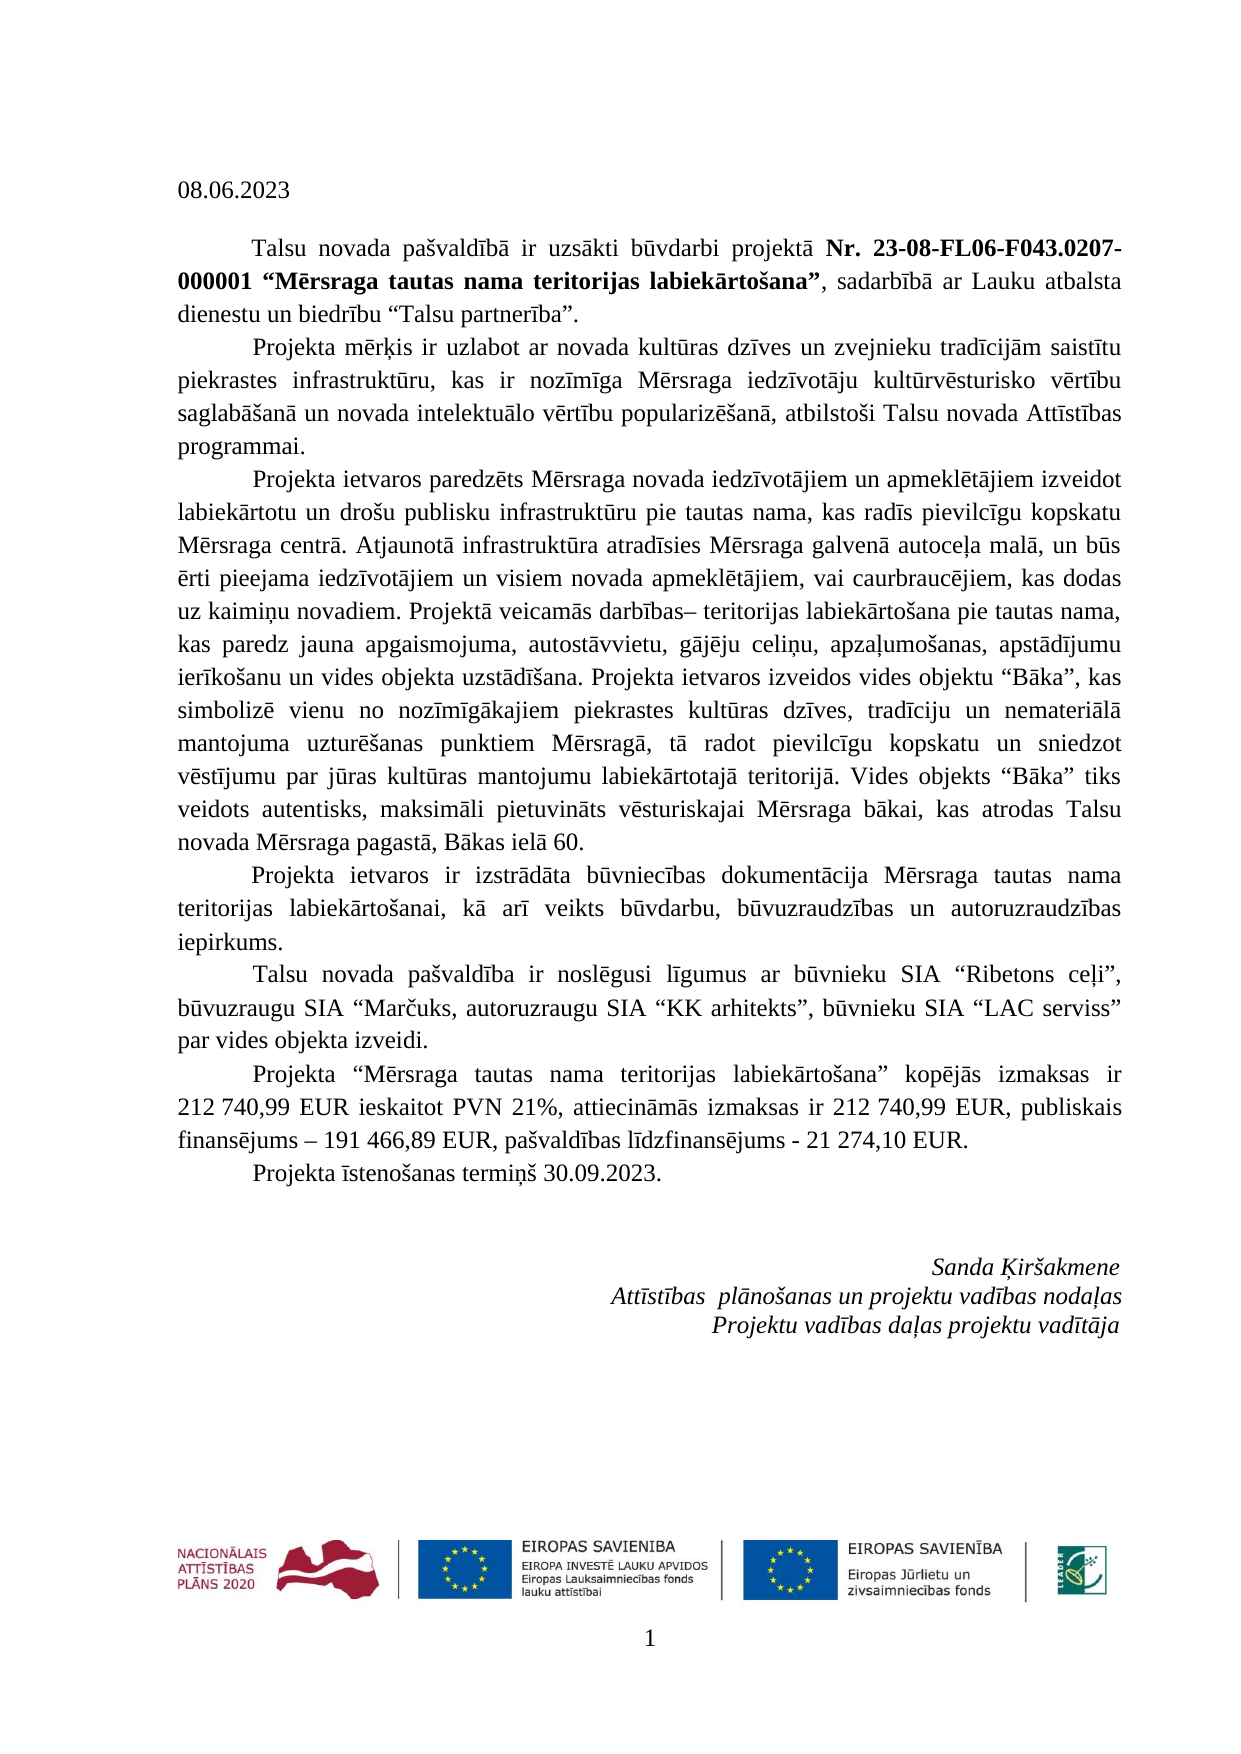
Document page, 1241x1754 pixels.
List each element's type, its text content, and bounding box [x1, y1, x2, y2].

text Attīstības plānošanas un projektu vadības nodaļas [177, 1281, 1122, 1310]
text Projekta īstenošanas termiņš 30.09.2023. [177, 1158, 1122, 1186]
picture [177, 1540, 1123, 1607]
text Sanda Ķiršakmene [177, 1252, 1122, 1281]
text Projekta mērķis ir uzlabot ar novada kultūras dzīves un zvejnieku tradīcijām saistītu piekrastes infrastruktūru, kas ir nozīmīga Mērsraga iedzīvotāju kultūrvēsturisko vērtību saglabāšanā un novada intelektuālo vērtību popularizēšanā, atbilstoši Talsu novada Attīstības programmai. [177, 332, 1122, 460]
text 08.06.2023 [177, 176, 1122, 204]
text Projektu vadības daļas projektu vadītāja [177, 1310, 1122, 1339]
text Projekta ietvaros paredzēts Mērsraga novada iedzīvotājiem un apmeklētājiem izveidot labiekārtotu un drošu publisku infrastruktūru pie tautas nama, kas radīs pievilcīgu kopskatu Mērsraga centrā. Atjaunotā infrastruktūra atradīsies Mērsraga galvenā autoceļa malā, un būs ērti pieejama iedzīvotājiem un visiem novada apmeklētājiem, vai caurbraucējiem, kas dodas uz kaimiņu novadiem. Projektā veicamās darbības– teritorijas labiekārtošana pie tautas nama, kas paredz jauna apgaismojuma, autostāvvietu, gājēju celiņu, apzaļumošanas, apstādījumu ierīkošanu un vides objekta uzstādīšana. Projekta ietvaros izveidos vides objektu “Bāka”, kas simbolizē vienu no nozīmīgākajiem piekrastes kultūras dzīves, tradīciju un nemateriālā mantojuma uzturēšanas punktiem Mērsragā, tā radot pievilcīgu kopskatu un sniedzot vēstījumu par jūras kultūras mantojumu labiekārtotajā teritorijā. Vides objekts “Bāka” tiks veidots autentisks, maksimāli pietuvināts vēsturiskajai Mērsraga bākai, kas atrodas Talsu novada Mērsraga pagastā, Bākas ielā 60. [177, 464, 1122, 856]
text Projekta ietvaros ir izstrādāta būvniecības dokumentācija Mērsraga tautas nama teritorijas labiekārtošanai, kā arī veikts būvdarbu, būvuzraudzības un autoruzraudzības iepirkums. [177, 861, 1122, 955]
text Talsu novada pašvaldībā ir uzsākti būvdarbi projektā Nr. 23-08-FL06-F043.0207-000001 “Mērsraga tautas nama teritorijas labiekārtošana”, sadarbībā ar Lauku atbalsta dienestu un biedrību “Talsu partnerība”. [177, 233, 1122, 328]
text Projekta “Mērsraga tautas nama teritorijas labiekārtošana” kopējās izmaksas ir 212 740,99 EUR ieskaitot PVN 21%, attiecināmās izmaksas ir 212 740,99 EUR, publiskais finansējums – 191 466,89 EUR, pašvaldības līdzfinansējums - 21 274,10 EUR. [177, 1059, 1122, 1153]
text Talsu novada pašvaldība ir noslēgusi līgumus ar būvnieku SIA “Ribetons ceļi”, būvuzraugu SIA “Marčuks, autoruzraugu SIA “KK arhitekts”, būvnieku SIA “LAC serviss” par vides objekta izveidi. [177, 959, 1122, 1054]
